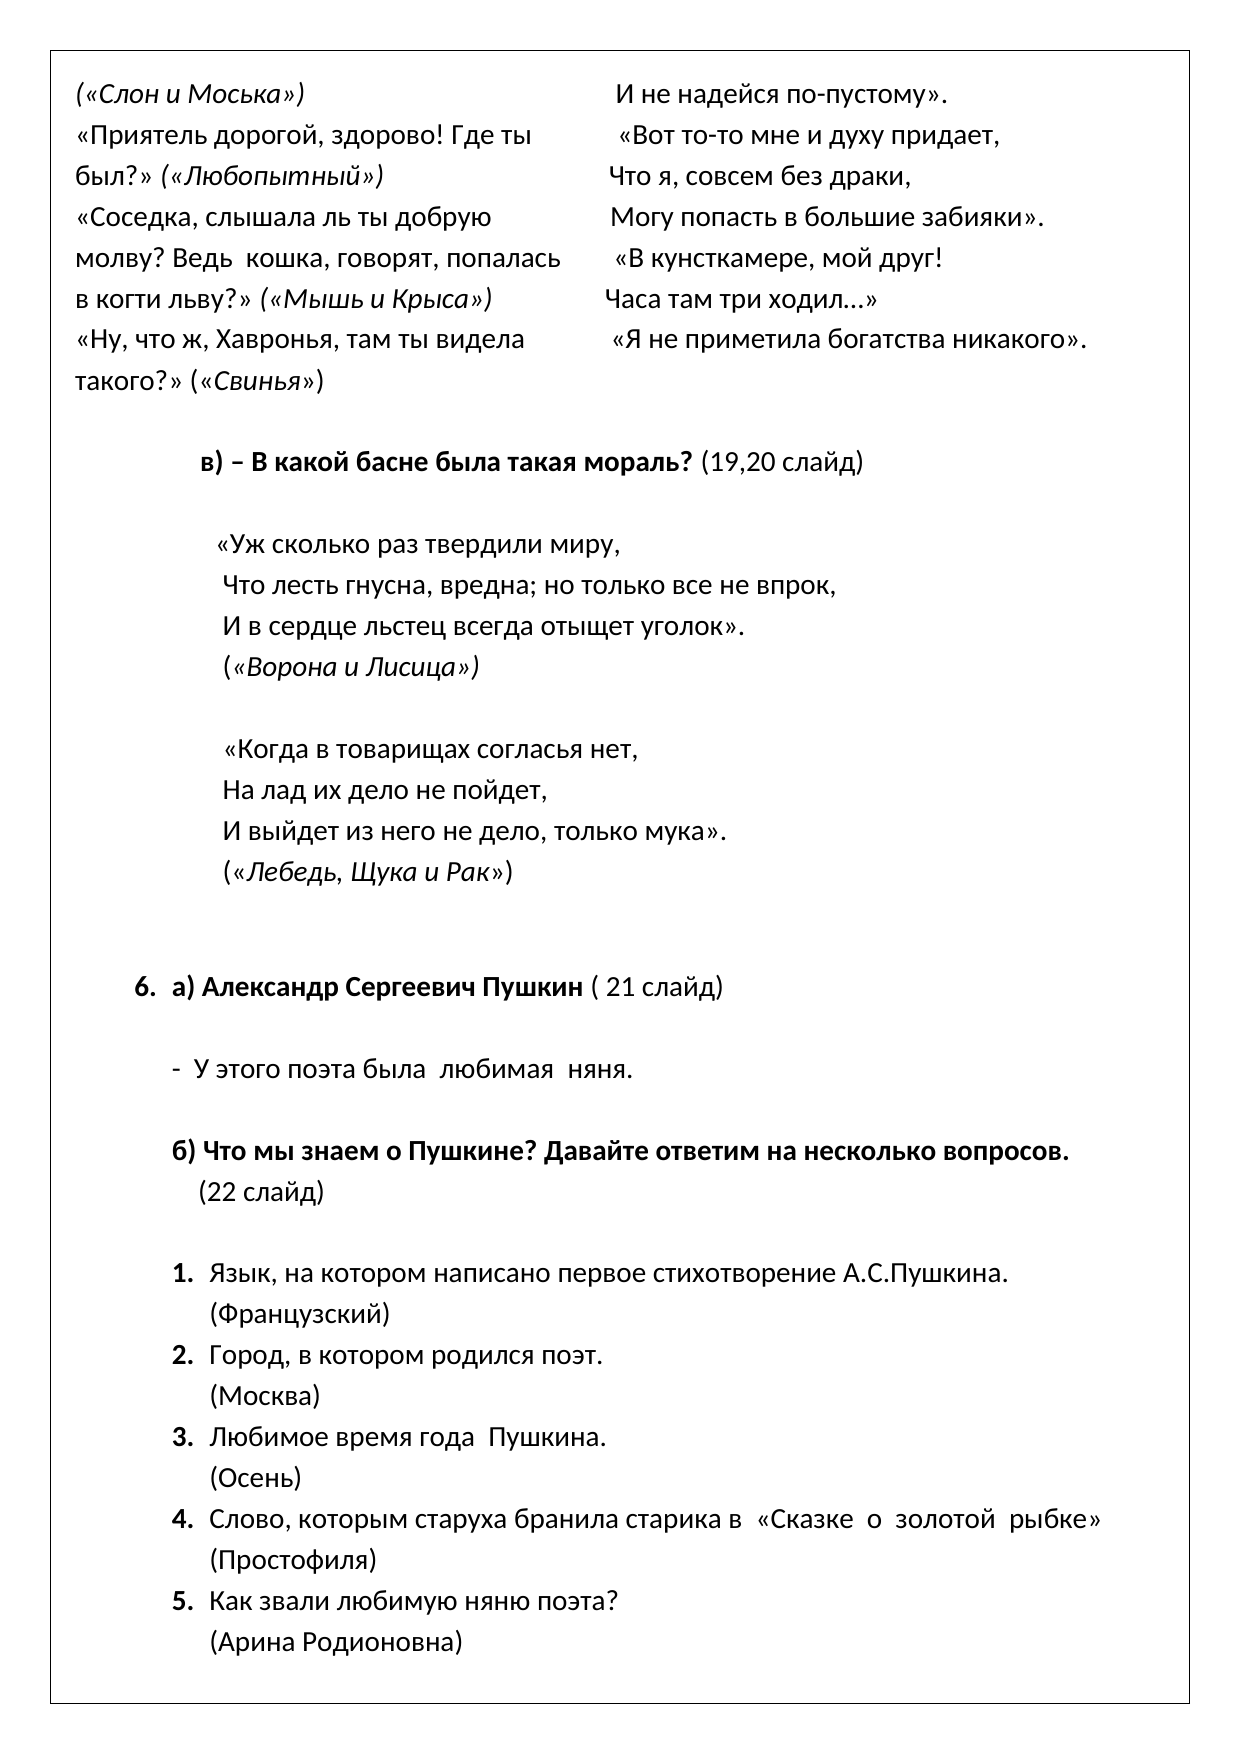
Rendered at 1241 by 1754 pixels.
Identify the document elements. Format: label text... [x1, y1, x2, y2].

list «Уж сколько раз твердили миру, [75, 525, 1165, 561]
list - У этого поэта была любимая няня. [172, 1050, 1165, 1086]
list в когти льву?» («Мышь и Крыса») Часа там три ходил…» [75, 280, 1165, 315]
list а) Александр Сергеевич Пушкин ( 21 слайд) [134, 968, 1165, 1004]
list Что лесть гнусна, вредна; но только все не впрок, [75, 566, 1165, 602]
list («Слон и Моська») И не надейся по-пустому». [75, 75, 1165, 111]
list б) Что мы знаем о Пушкине? Давайте ответим на несколько вопросов. [172, 1132, 1165, 1167]
list такого?» («Свинья») [75, 362, 1165, 397]
list «Ну, что ж, Хавронья, там ты видела «Я не приметила богатства никакого». [75, 321, 1165, 356]
list Слово, которым старуха бранила старика в «Сказке о золотой рыбке» [172, 1500, 1165, 1536]
list (Осень) [209, 1459, 1165, 1495]
list «Приятель дорогой, здорово! Где ты «Вот то-то мне и духу придает, [75, 116, 1165, 152]
list Язык, на котором написано первое стихотворение А.С.Пушкина. [172, 1254, 1165, 1290]
list (Простофиля) [209, 1541, 1165, 1577]
list (Москва) [209, 1377, 1165, 1413]
list (Французский) [209, 1296, 1165, 1331]
list в) – В какой басне была такая мораль? (19,20 слайд) [75, 443, 1165, 479]
list (22 слайд) [172, 1173, 1165, 1208]
list На лад их дело не пойдет, [75, 771, 1165, 807]
list Город, в котором родился поэт. [172, 1336, 1165, 1372]
list И выйдет из него не дело, только мука». [75, 812, 1165, 847]
list («Ворона и Лисица») [75, 648, 1165, 684]
list Как звали любимую няню поэта? [172, 1582, 1165, 1618]
list «Когда в товарищах согласья нет, [75, 730, 1165, 766]
list был?» («Любопытный») Что я, совсем без драки, [75, 157, 1165, 192]
list (Арина Родионовна) [209, 1623, 1165, 1659]
list Любимое время года Пушкина. [172, 1418, 1165, 1454]
list («Лебедь, Щука и Рак») [75, 853, 1165, 888]
list молву? Ведь кошка, говорят, попалась «В кунсткамере, мой друг! [75, 239, 1165, 274]
list И в сердце льстец всегда отыщет уголок». [75, 607, 1165, 643]
list «Соседка, слышала ль ты добрую Могу попасть в большие забияки». [75, 198, 1165, 233]
